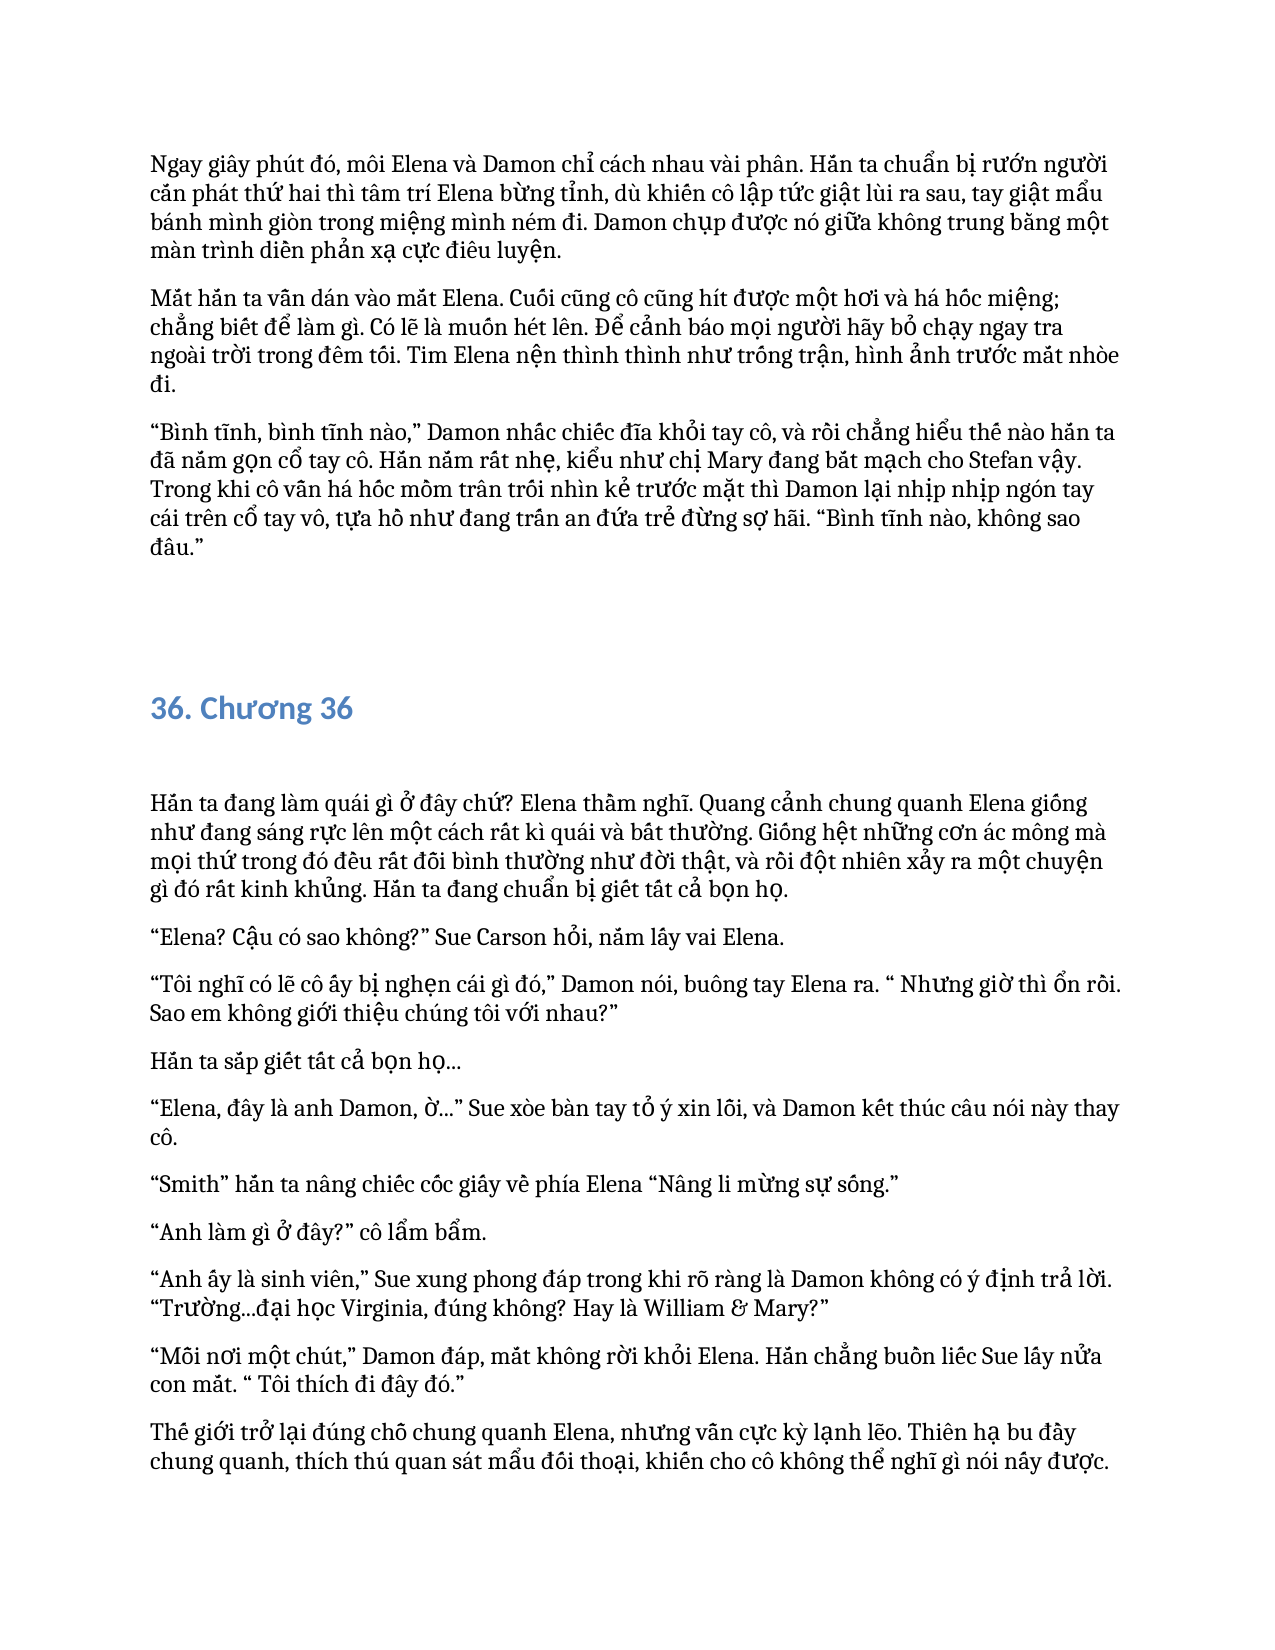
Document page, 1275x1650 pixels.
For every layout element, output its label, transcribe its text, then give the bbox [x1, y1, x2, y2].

text “Tôi nghĩ có lẽ cô ấy bị nghẹn cái gì đó,” Damon nói, buông tay Elena ra. “ Nhưng giờ thì ổn rồi. Sao em không giới thiệu chúng tôi với nhau?” [150, 970, 1125, 1028]
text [150, 1418, 1125, 1475]
text “Mỗi nơi một chút,” Damon đáp, mắt không rời khỏi Elena. Hắn chẳng buồn liếc Sue lấy nửa con mắt. “ Tôi thích đi đây đó.” [150, 1342, 1125, 1399]
text “Bình tĩnh, bình tĩnh nào,” Damon nhấc chiếc đĩa khỏi tay cô, và rồi chẳng hiểu thế nào hắn ta đã nắm gọn cổ tay cô. Hắn nắm rất nhẹ, kiểu như chị Mary đang bắt mạch cho Stefan vậy. Trong khi cô vẫn há hốc mồm trân trối nhìn kẻ trước mặt thì Damon lại nhịp nhịp ngón tay cái trên cổ tay vô, tựa hồ như đang trấn an đứa trẻ đừng sợ hãi. “Bình tĩnh nào, không sao đâu.” [150, 417, 1125, 561]
subtitle 36. Chương 36 [150, 687, 1125, 728]
text Mắt hắn ta vẫn dán vào mắt Elena. Cuối cũng cô cũng hít được một hơi và há hốc miệng; chẳng biết để làm gì. Có lẽ là muốn hét lên. Để cảnh báo mọi người hãy bỏ chạy ngay tra ngoài trời trong đêm tối. Tim Elena nện thình thình như trống trận, hình ảnh trước mắt nhòe đi. [150, 284, 1125, 399]
text “Anh làm gì ở đây?” cô lẩm bẩm. [150, 1218, 1125, 1247]
text Hắn ta sắp giết tất cả bọn họ... [150, 1047, 1125, 1075]
text “Elena? Cậu có sao không?” Sue Carson hỏi, nắm lấy vai Elena. [150, 923, 1125, 952]
text Hắn ta đang làm quái gì ở đây chứ? Elena thầm nghĩ. Quang cảnh chung quanh Elena giống như đang sáng rực lên một cách rất kì quái và bất thường. Giống hệt những cơn ác mông mà mọi thứ trong đó đều rất đỗi bình thường như đời thật, và rồi đột nhiên xảy ra một chuyện gì đó rất kinh khủng. Hắn ta đang chuẩn bị giết tất cả bọn họ. [150, 732, 1125, 904]
text “Smith” hắn ta nâng chiếc cốc giấy về phía Elena “Nâng li mừng sự sống.” [150, 1170, 1125, 1199]
text Ngay giây phút đó, môi Elena và Damon chỉ cách nhau vài phân. Hắn ta chuẩn bị rướn người cắn phát thứ hai thì tâm trí Elena bừng tỉnh, dù khiến cô lập tức giật lùi ra sau, tay giật mẩu bánh mình giòn trong miệng mình ném đi. Damon chụp được nó giữa không trung bằng một màn trình diền phản xạ cực điêu luyện. [150, 150, 1125, 265]
text “Anh ấy là sinh viên,” Sue xung phong đáp trong khi rõ ràng là Damon không có ý định trả lời. “Trường...đại học Virginia, đúng không? Hay là William & Mary?” [150, 1265, 1125, 1323]
text “Elena, đây là anh Damon, ờ...” Sue xòe bàn tay tỏ ý xin lỗi, và Damon kết thúc câu nói này thay cô. [150, 1094, 1125, 1152]
